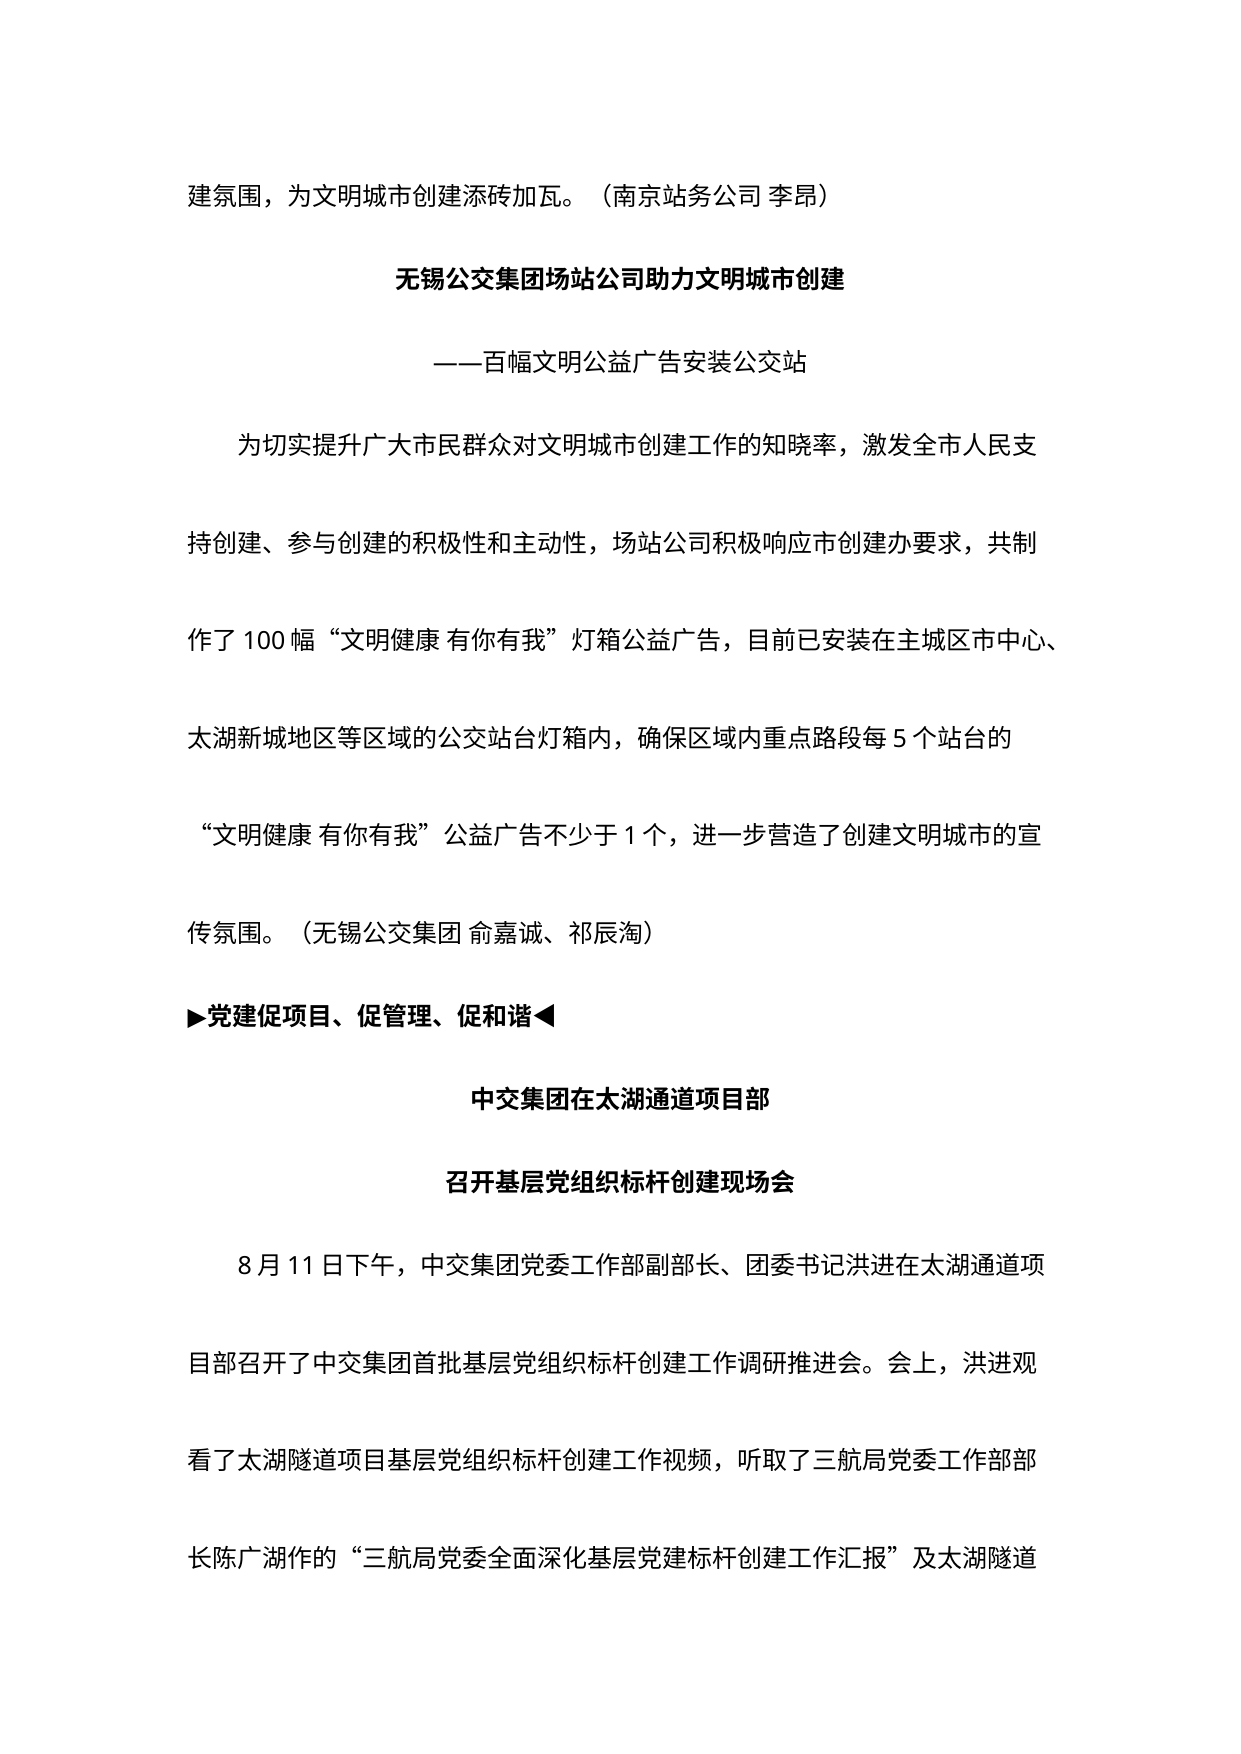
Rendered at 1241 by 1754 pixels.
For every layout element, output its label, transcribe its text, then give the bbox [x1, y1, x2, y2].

text ▶党建促项目、促管理、促和谐◀ [187, 982, 1053, 1047]
text ——百幅文明公益广告安装公交站 [187, 328, 1053, 393]
text 中交集团在太湖通道项目部 [187, 1065, 1053, 1130]
text 召开基层党组织标杆创建现场会 [187, 1148, 1053, 1213]
text 为切实提升广大市民群众对文明城市创建工作的知晓率，激发全市人民支持创建、参与创建的积极性和主动性，场站公司积极响应市创建办要求，共制作了100幅“文明健康 有你有我”灯箱公益广告，目前已安装在主城区市中心、太湖新城地区等区域的公交站台灯箱内，确保区域内重点路段每5个站台的“文明健康 有你有我”公益广告不少于1个，进一步营造了创建文明城市的宣传氛围。（无锡公交集团 俞嘉诚、祁辰淘） [187, 411, 1053, 964]
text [187, 162, 1053, 227]
text 无锡公交集团场站公司助力文明城市创建 [187, 245, 1053, 310]
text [187, 1231, 1053, 1589]
